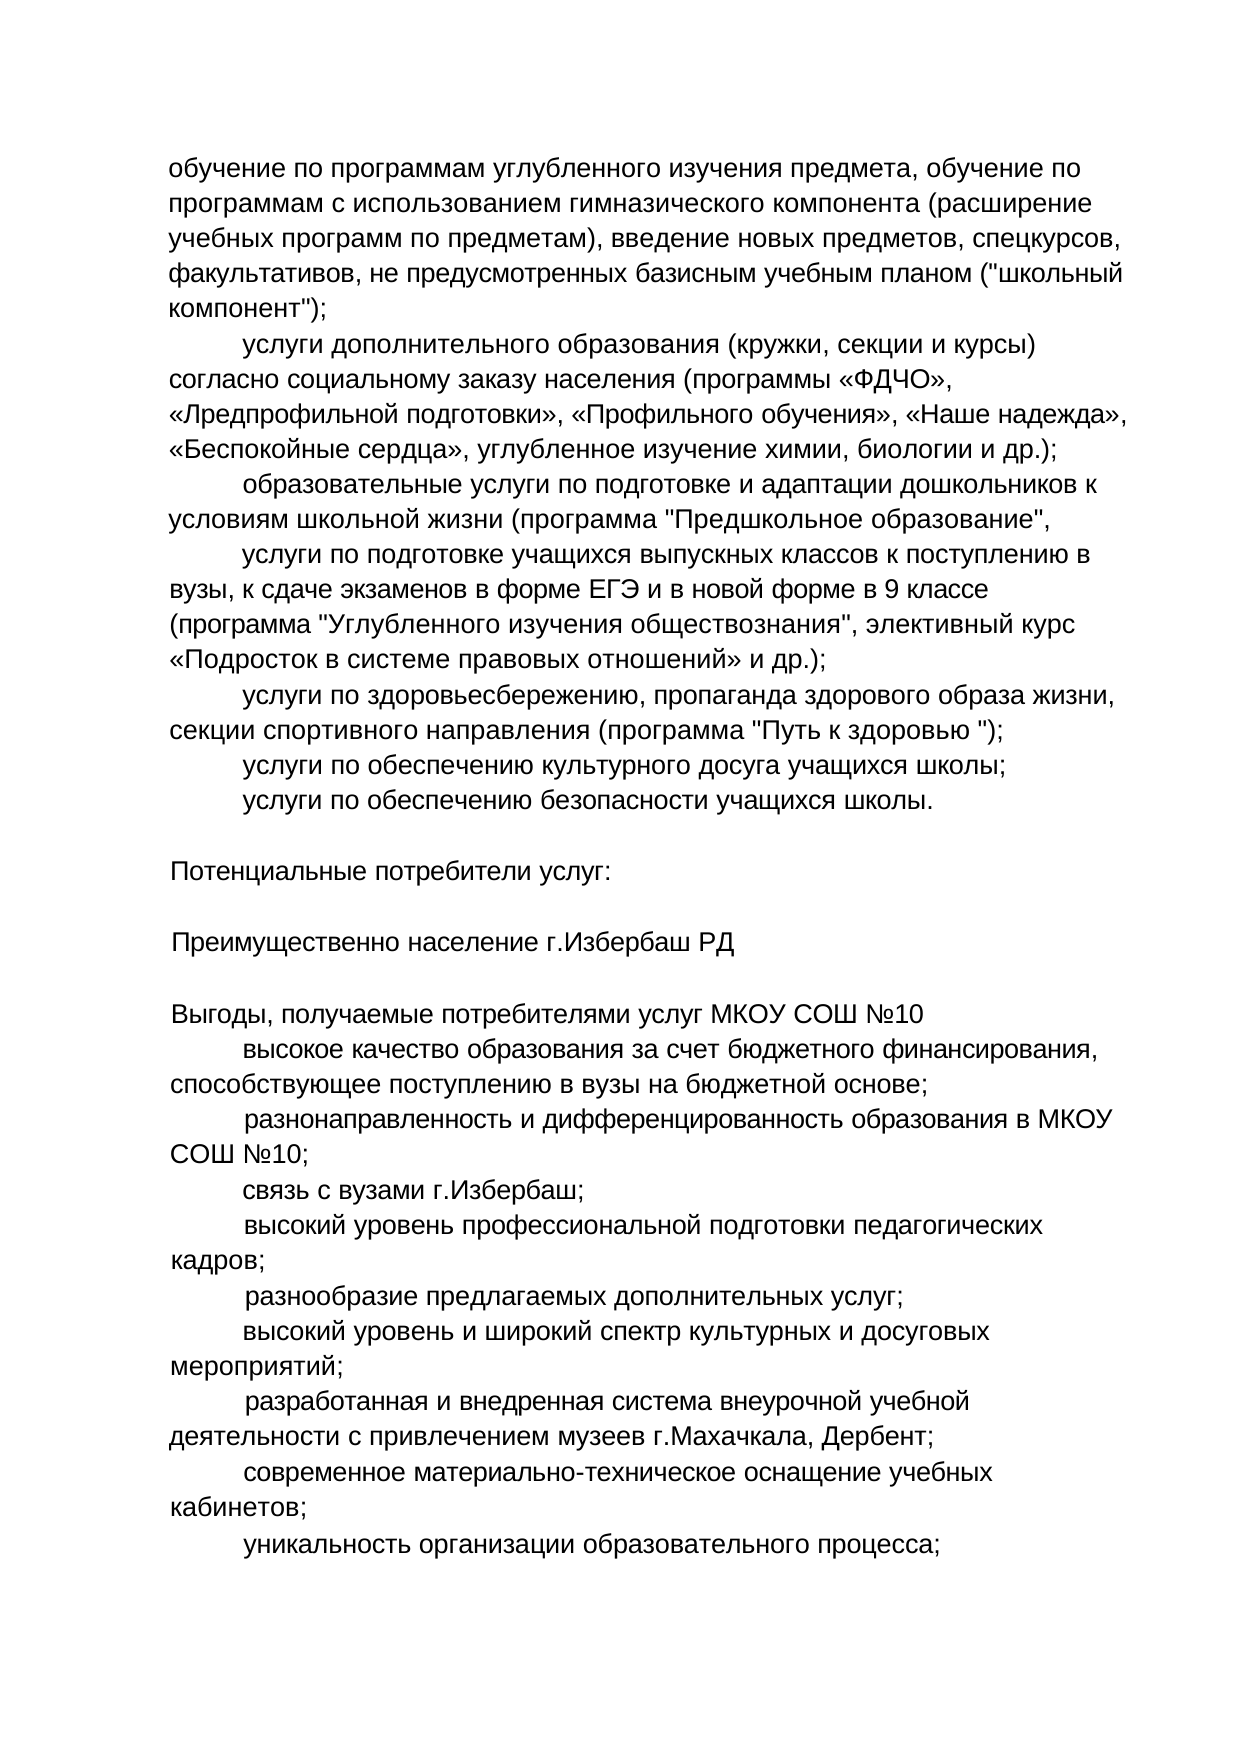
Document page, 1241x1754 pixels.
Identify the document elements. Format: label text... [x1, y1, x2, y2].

text высокий уровень и широкий спектр культурных и досуговых мероприятий; [170, 1313, 1009, 1383]
text разнообразие предлагаемых дополнительных услуг; [244, 1277, 1137, 1312]
text обучение по программам углубленного изучения предмета, обучение по программам с использованием гимназического компонента (расширение учебных программ по предметам), введение новых предметов, спецкурсов, факультативов, не предусмотренных базисным учебным планом (''школьный компонент"); [168, 150, 1137, 325]
text разнонаправленность и дифференцированность образования в МКОУ СОШ №10; [169, 1100, 1137, 1170]
text услуги дополнительного образования (кружки, секции и курсы) согласно социальному заказу населения (программы «ФДЧО», «Лредпрофильной подготовки», «Профильного обучения», «Наше надежда», «Беспокойные сердца», углубленное изучение химии, биологии и др.); [168, 326, 1137, 466]
text услуги по подготовке учащихся выпускных классов к поступлению в вузы, к сдаче экзаменов в форме ЕГЭ и в новой форме в 9 классе (программа "Углубленного изучения обществознания", элективный курс «Подросток в системе правовых отношений» и др.); [169, 536, 1137, 676]
text Преимущественно население г.Избербаш РД [171, 926, 1137, 957]
text уникальность организации образовательного процесса; [243, 1528, 1137, 1559]
text услуги по обеспечению культурного досуга учащихся школы; [242, 747, 1137, 782]
text связь с вузами г.Избербаш; [242, 1171, 1137, 1206]
text Выгоды, получаемые потребителями услуг МКОУ СОШ №10 [171, 995, 1137, 1030]
text услуги по здоровьесбережению, пропаганда здорового образа жизни, секции спортивного направления (программа "Путь к здоровью "); [169, 677, 1137, 747]
text Потенциальные потребители услуг: [170, 854, 1137, 886]
text современное материально-техническое оснащение учебных кабинетов; [170, 1454, 1009, 1524]
text высокое качество образования за счет бюджетного финансирования, способствующее поступлению в вузы на бюджетной основе; [170, 1030, 1137, 1100]
text услуги по обеспечению безопасности учащихся школы. [242, 782, 1137, 817]
text разработанная и внедренная система внеурочной учебной деятельности с привлечением музеев г.Махачкала, Дербент; [168, 1383, 1009, 1453]
text высокий уровень профессиональной подготовки педагогических кадров; [171, 1206, 1073, 1276]
text образовательные услуги по подготовке и адаптации дошкольников к условиям школьной жизни (программа "Предшкольное образование", [168, 466, 1137, 536]
